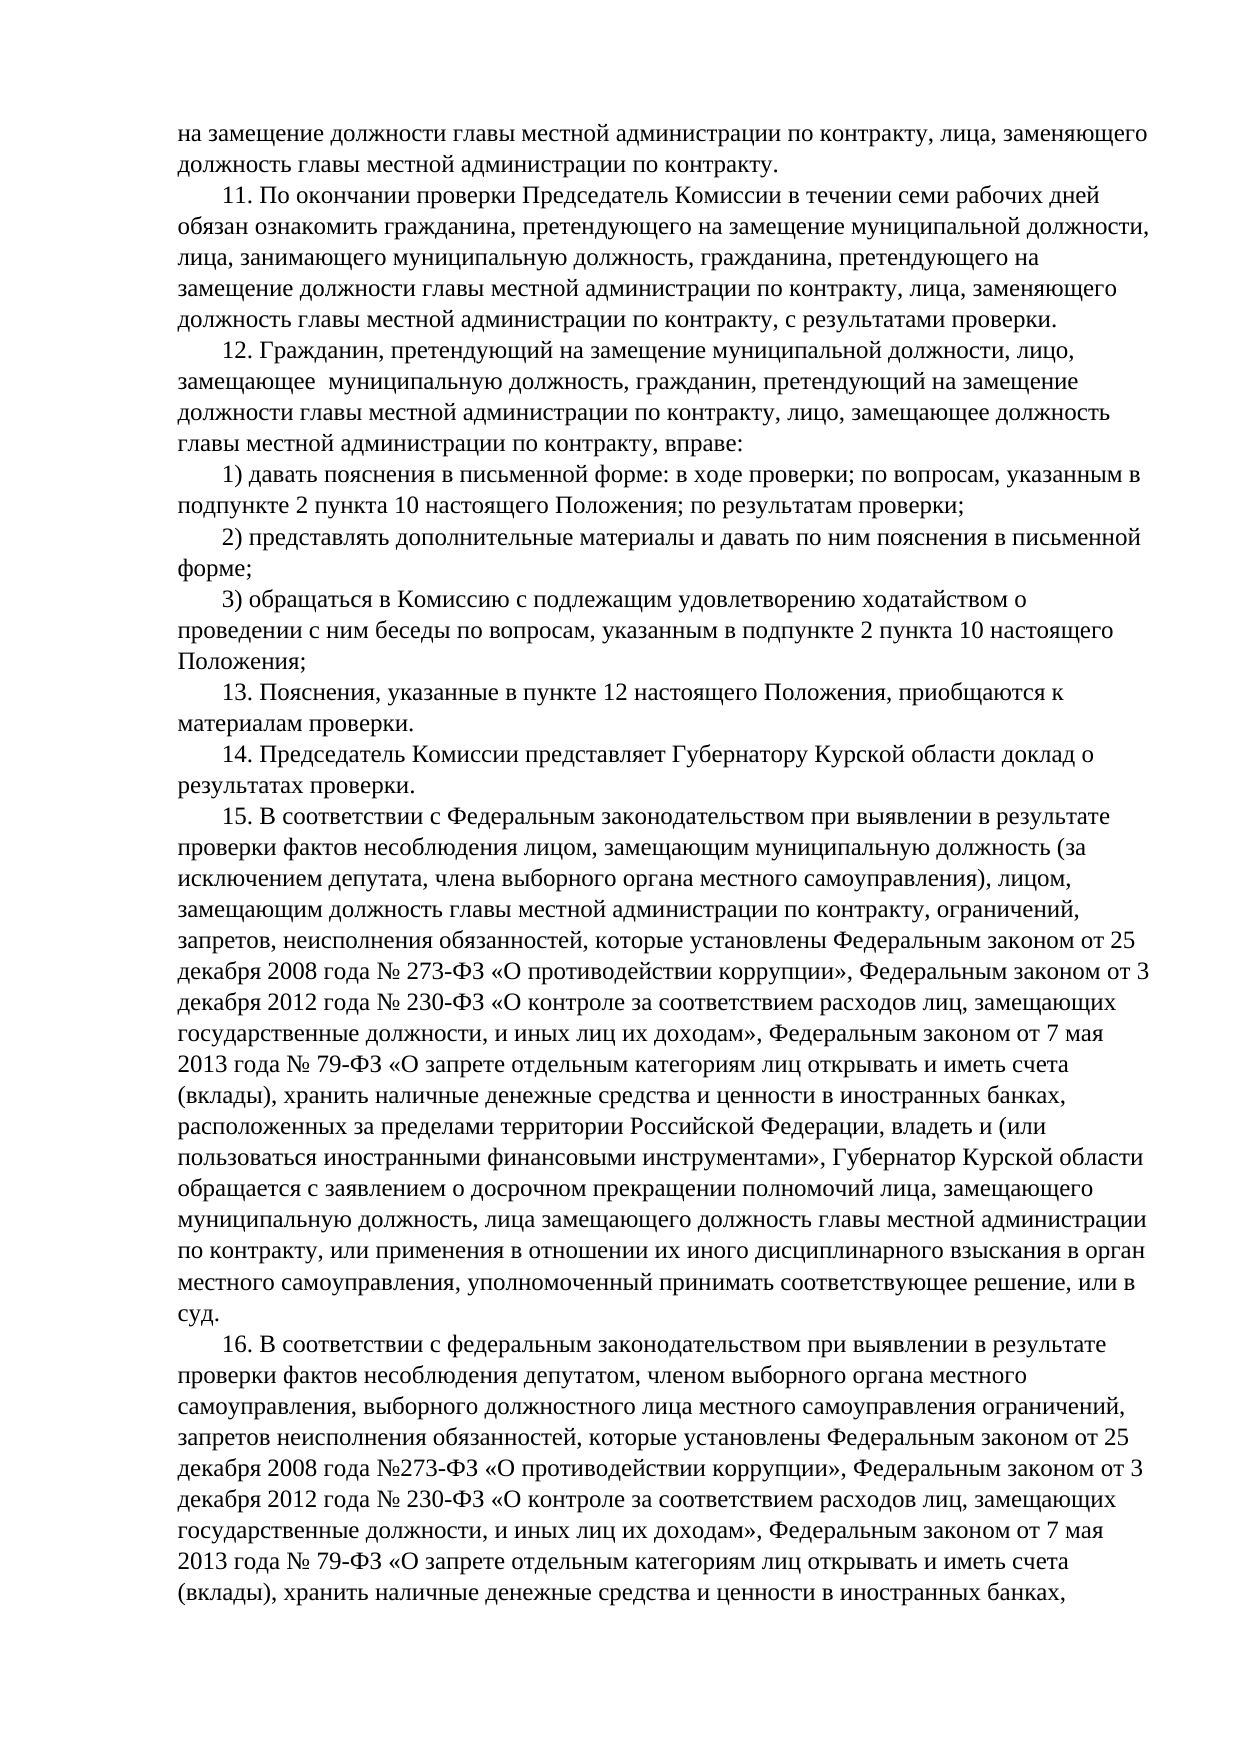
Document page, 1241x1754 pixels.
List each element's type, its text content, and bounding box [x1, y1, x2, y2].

list 15. В соответствии с Федеральным законодательством при выявлении в результате проверки фактов несоблюдения лицом, замещающим муниципальную должность (за исключением депутата, члена выборного органа местного самоуправления), лицом, замещающим должность главы местной администрации по контракту, ограничений, запретов, неисполнения обязанностей, которые установлены Федеральным законом от 25 декабря 2008 года № 273-ФЗ «О противодействии коррупции», Федеральным законом от 3 декабря 2012 года № 230-ФЗ «О контроле за соответствием расходов лиц, замещающих государственные должности, и иных лиц их доходам», Федеральным законом от 7 мая 2013 года № 79-ФЗ «О запрете отдельным категориям лиц открывать и иметь счета (вклады), хранить наличные денежные средства и ценности в иностранных банках, расположенных за пределами территории Российской Федерации, владеть и (или пользоваться иностранными финансовыми инструментами», Губернатор Курской области обращается с заявлением о досрочном прекращении полномочий лица, замещающего муниципальную должность, лица замещающего должность главы местной администрации по контракту, или применения в отношении их иного дисциплинарного взыскания в орган местного самоуправления, уполномоченный принимать соответствующее решение, или в суд. [177, 801, 1152, 1326]
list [177, 118, 1152, 178]
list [177, 1329, 1152, 1606]
list 12. Гражданин, претендующий на замещение муниципальной должности, лицо, замещающее муниципальную должность, гражданин, претендующий на замещение должности главы местной администрации по контракту, лицо, замещающее должность главы местной администрации по контракту, вправе: [177, 335, 1152, 457]
list 13. Пояснения, указанные в пункте 12 настоящего Положения, приобщаются к материалам проверки. [177, 677, 1152, 737]
list 14. Председатель Комиссии представляет Губернатору Курской области доклад о результатах проверки. [177, 739, 1152, 799]
list 11. По окончании проверки Председатель Комиссии в течении семи рабочих дней обязан ознакомить гражданина, претендующего на замещение муниципальной должности, лица, занимающего муниципальную должность, гражданина, претендующего на замещение должности главы местной администрации по контракту, лица, заменяющего должность главы местной администрации по контракту, с результатами проверки. [177, 180, 1152, 333]
list 3) обращаться в Комиссию с подлежащим удовлетворению ходатайством о проведении с ним беседы по вопросам, указанным в подпункте 2 пункта 10 настоящего Положения; [177, 584, 1152, 674]
list 2) представлять дополнительные материалы и давать по ним пояснения в письменной форме; [177, 522, 1152, 581]
list 1) давать пояснения в письменной форме: в ходе проверки; по вопросам, указанным в подпункте 2 пункта 10 настоящего Положения; по результатам проверки; [177, 459, 1152, 519]
